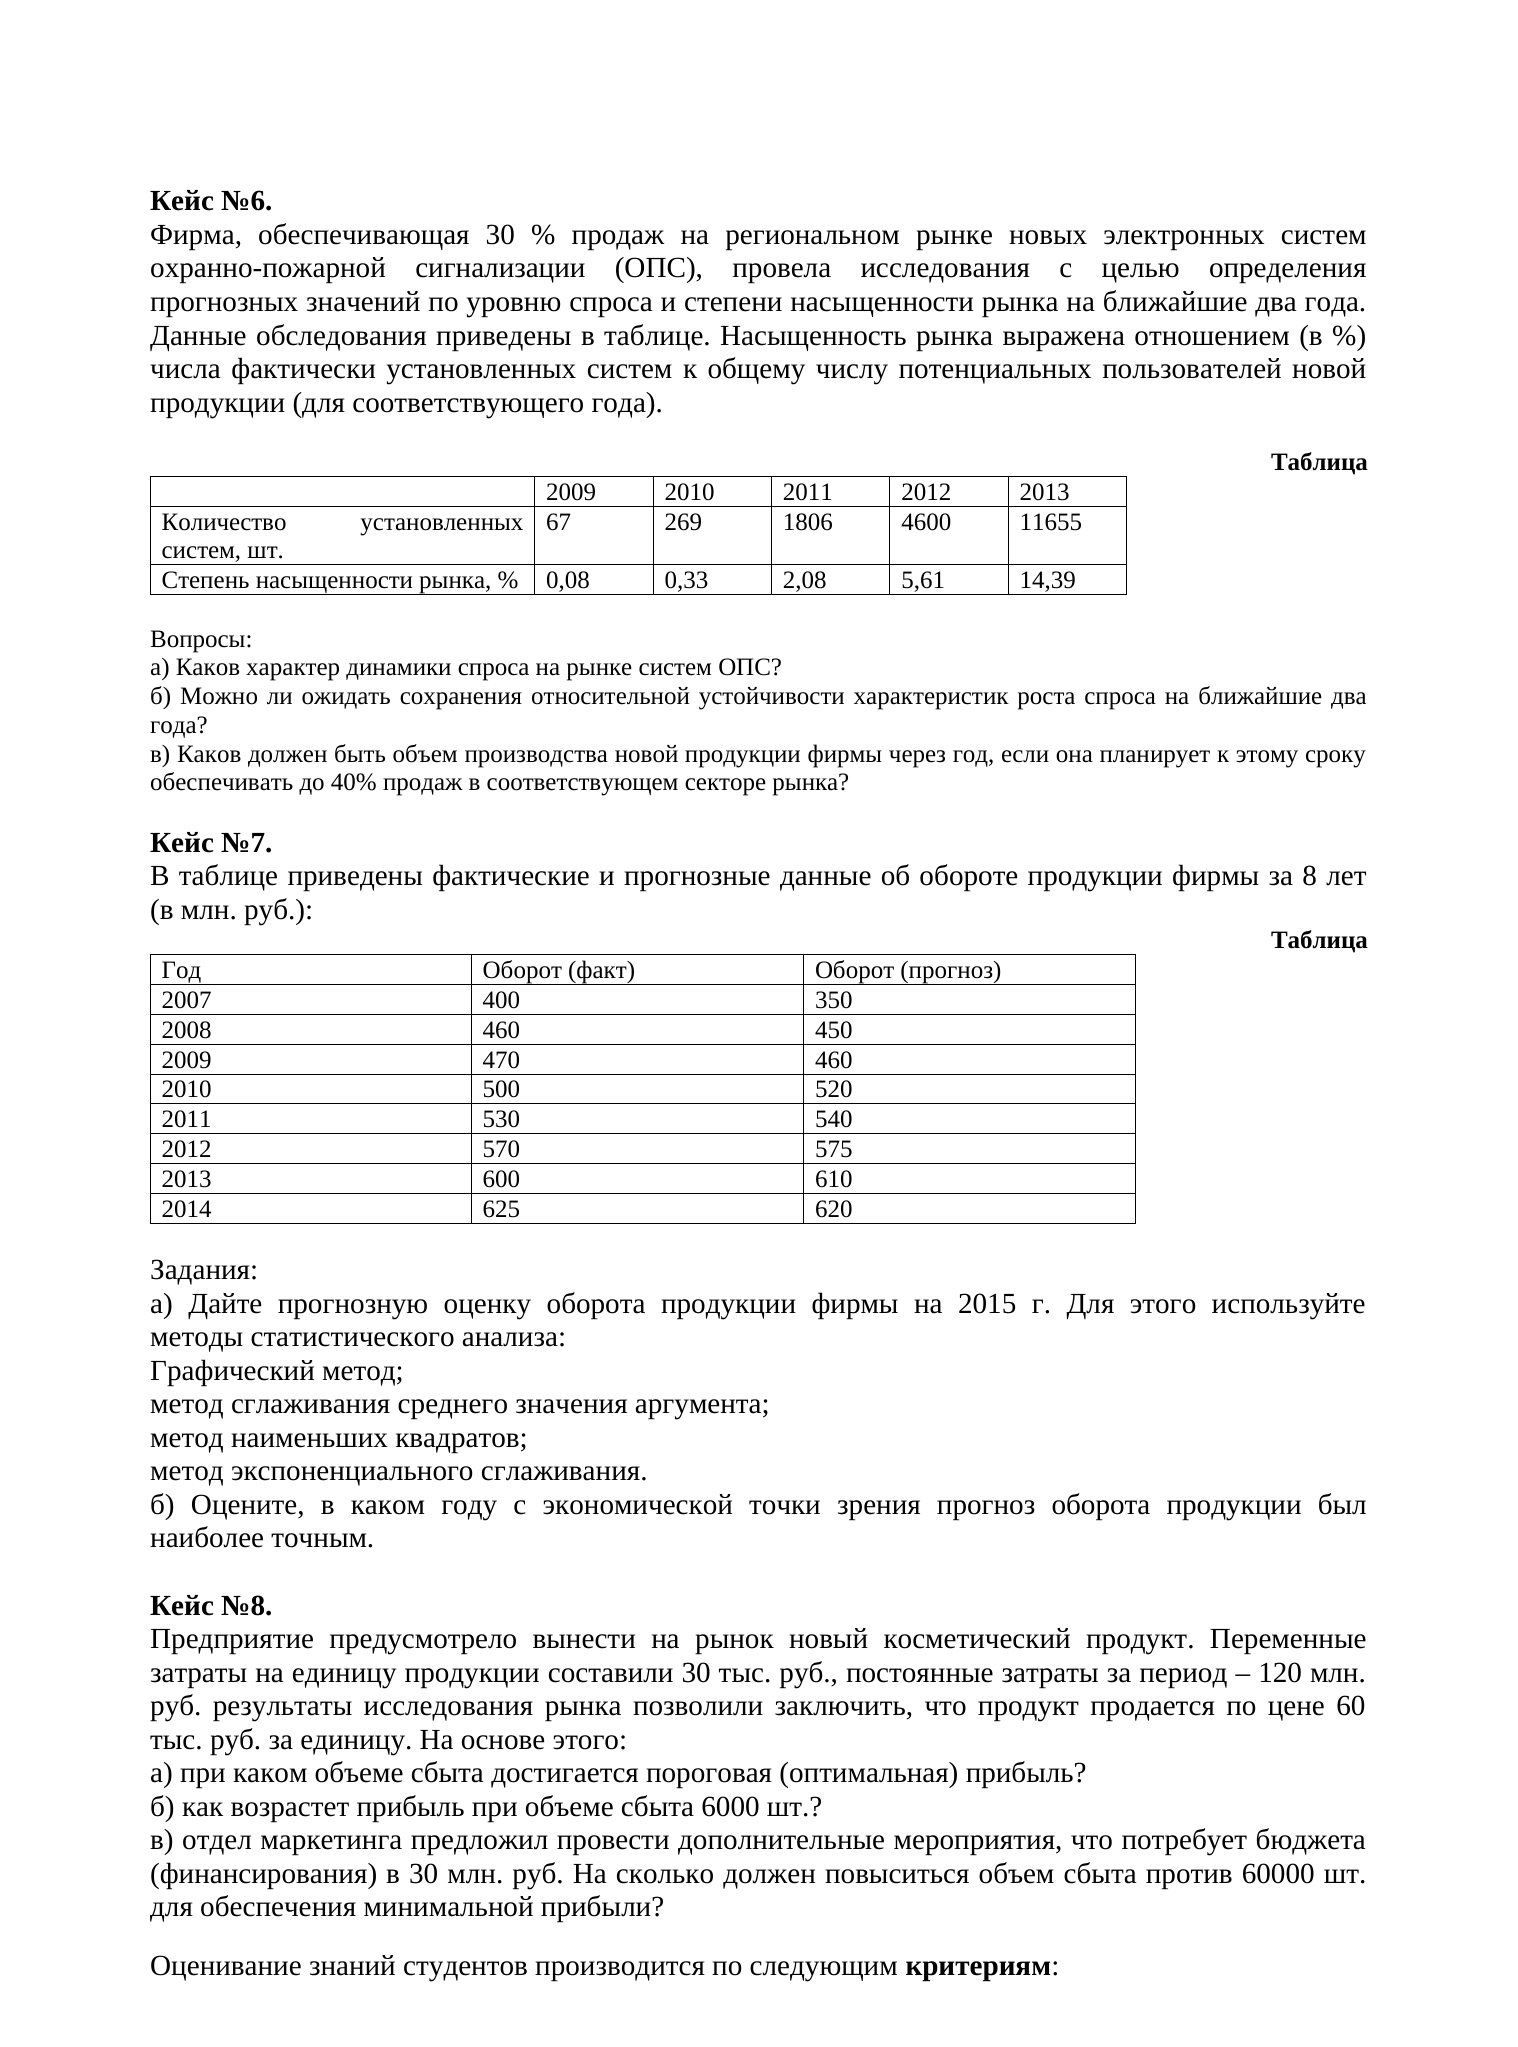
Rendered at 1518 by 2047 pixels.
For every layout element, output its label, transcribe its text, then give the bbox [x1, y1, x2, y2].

text а) при каком объеме сбыта достигается пороговая (оптимальная) прибыль? [150, 1755, 1368, 1789]
table_header 2010 [654, 477, 771, 506]
table_header 2011 [772, 477, 889, 506]
text Кейс №8. [150, 1588, 1368, 1621]
text в) отдел маркетинга предложил провести дополнительные мероприятия, что потребует бюджета (финансирования) в 30 млн. руб. На сколько должен повыситься объем сбыта против 60000 шт. для обеспечения минимальной прибыли? [150, 1822, 1368, 1923]
text Задания: [150, 1252, 1368, 1286]
table_cell 2013 [151, 1164, 471, 1193]
table_header Оборот (прогноз) [804, 955, 1135, 984]
table_cell 2014 [151, 1194, 471, 1222]
table_cell 269 [654, 507, 771, 564]
text Таблица [150, 447, 1368, 476]
table_cell Количество установленных систем, шт. [151, 507, 534, 564]
table_cell 460 [804, 1045, 1135, 1073]
table_cell 2012 [151, 1134, 471, 1163]
table_cell 530 [472, 1104, 803, 1133]
text Графический метод; [150, 1353, 1368, 1386]
table_header Год [151, 955, 471, 984]
text Кейс №7. [150, 825, 1368, 858]
table_cell 500 [472, 1075, 803, 1103]
table_cell 460 [472, 1015, 803, 1044]
table_cell 575 [804, 1134, 1135, 1163]
table_cell 2007 [151, 985, 471, 1014]
table_cell 2011 [151, 1104, 471, 1133]
table_cell Степень насыщенности рынка, % [151, 565, 534, 594]
text Фирма, обеспечивающая 30 % продаж на региональном рынке новых электронных систем охранно-пожарной сигнализации (ОПС), провела исследования с целью определения прогнозных значений по уровню спроса и степени насыщенности рынка на ближайшие два года. Данные обследования приведены в таблице. Насыщенность рынка выражена отношением (в %) числа фактически установленных систем к общему числу потенциальных пользователей новой продукции (для соответствующего года). [150, 217, 1368, 418]
table_cell 540 [804, 1104, 1135, 1133]
table_cell 0,33 [654, 565, 771, 594]
table_cell 2009 [151, 1045, 471, 1073]
table_cell 67 [535, 507, 653, 564]
table_cell 4600 [890, 507, 1008, 564]
text а) Каков характер динамики спроса на рынке систем ОПС? [150, 652, 1368, 681]
table_cell 400 [472, 985, 803, 1014]
table_header Оборот (факт) [472, 955, 803, 984]
table_cell 470 [472, 1045, 803, 1073]
text Таблица [150, 926, 1368, 954]
text В таблице приведены фактические и прогнозные данные об обороте продукции фирмы за 8 лет (в млн. руб.): [150, 858, 1368, 926]
text б) Можно ли ожидать сохранения относительной устойчивости характеристик роста спроса на ближайшие два года? [150, 681, 1368, 739]
table_cell 0,08 [535, 565, 653, 594]
text метод сглаживания среднего значения аргумента; [150, 1386, 1368, 1420]
text Предприятие предусмотрело вынести на рынок новый косметический продукт. Переменные затраты на единицу продукции составили 30 тыс. руб., постоянные затраты за период – 120 млн. руб. результаты исследования рынка позволили заключить, что продукт продается по цене 60 тыс. руб. за единицу. На основе этого: [150, 1621, 1368, 1755]
text метод наименьших квадратов; [150, 1420, 1368, 1453]
text в) Каков должен быть объем производства новой продукции фирмы через год, если она планирует к этому сроку обеспечивать до 40% продаж в соответствующем секторе рынка? [150, 739, 1368, 796]
table_cell 2,08 [772, 565, 889, 594]
table_cell 600 [472, 1164, 803, 1193]
table_cell 2008 [151, 1015, 471, 1044]
text б) Оцените, в каком году с экономической точки зрения прогноз оборота продукции был наиболее точным. [150, 1487, 1368, 1554]
table_cell 570 [472, 1134, 803, 1163]
text б) как возрастет прибыль при объеме сбыта 6000 шт.? [150, 1789, 1368, 1822]
table_cell 625 [472, 1194, 803, 1222]
table_header 2012 [890, 477, 1008, 506]
text а) Дайте прогнозную оценку оборота продукции фирмы на 2015 г. Для этого используйте методы статистического анализа: [150, 1286, 1368, 1353]
table_header 2009 [535, 477, 653, 506]
text Вопросы: [150, 624, 1368, 652]
text метод экспоненциального сглаживания. [150, 1453, 1368, 1487]
table_cell 620 [804, 1194, 1135, 1222]
table_cell 350 [804, 985, 1135, 1014]
table_cell 2010 [151, 1075, 471, 1103]
table_header 2013 [1009, 477, 1126, 506]
table_cell 520 [804, 1075, 1135, 1103]
text Оценивание знаний студентов производится по следующим критериям: [150, 1948, 1368, 1982]
table_cell 1806 [772, 507, 889, 564]
table_cell 5,61 [890, 565, 1008, 594]
table_cell 450 [804, 1015, 1135, 1044]
table_cell 610 [804, 1164, 1135, 1193]
text Кейс №6. [150, 183, 1368, 217]
table_header [151, 477, 534, 506]
table_cell 11655 [1009, 507, 1126, 564]
table_cell 14,39 [1009, 565, 1126, 594]
